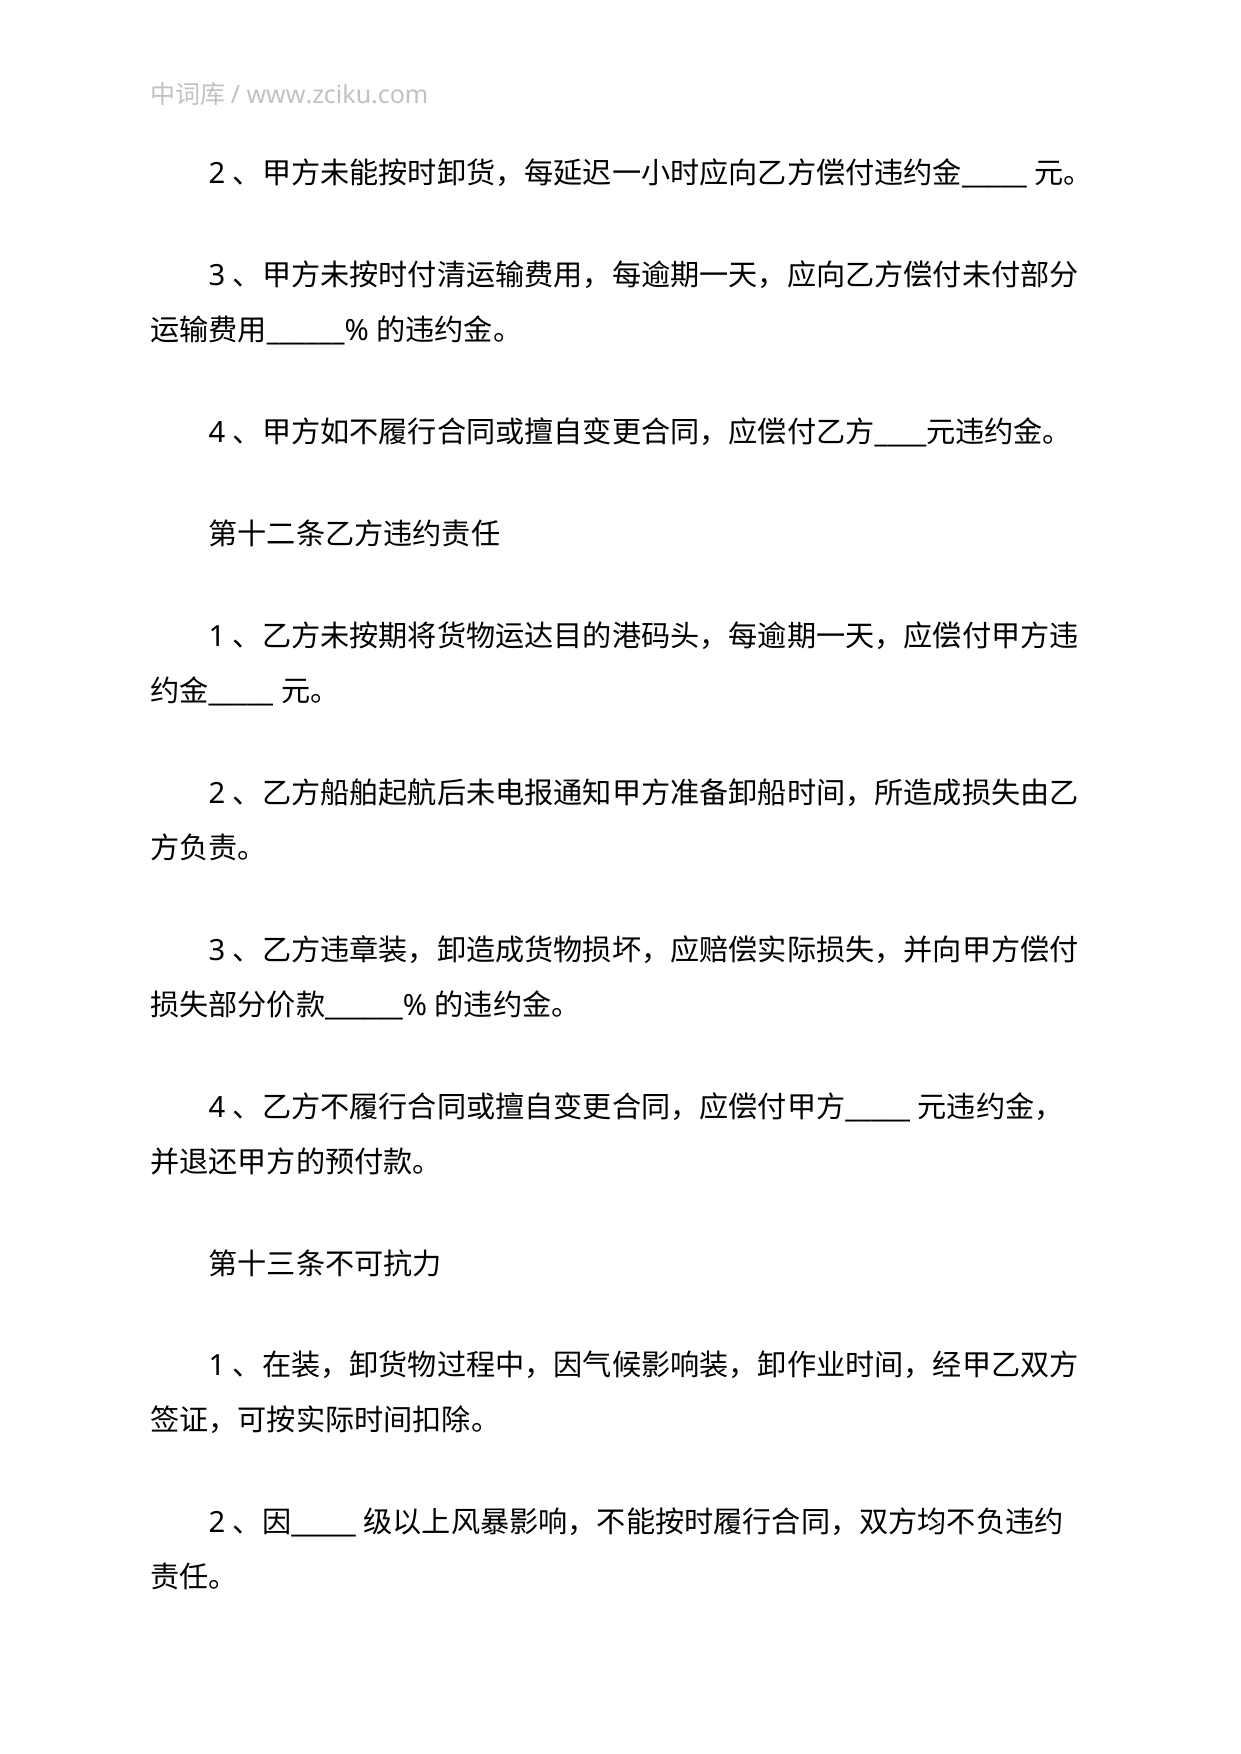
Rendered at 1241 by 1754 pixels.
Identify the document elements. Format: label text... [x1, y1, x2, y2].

text 1 、在装，卸货物过程中，因气候影响装，卸作业时间，经甲乙双方签证，可按实际时间扣除。 [150, 1342, 1090, 1439]
text 2 、乙方船舶起航后未电报通知甲方准备卸船时间，所造成损失由乙方负责。 [150, 770, 1090, 867]
text 4 、乙方不履行合同或擅自变更合同，应偿付甲方_____ 元违约金，并退还甲方的预付款。 [150, 1083, 1090, 1181]
text 3 、甲方未按时付清运输费用，每逾期一天，应向乙方偿付未付部分运输费用______% 的违约金。 [150, 252, 1090, 349]
text 4 、甲方如不履行合同或擅自变更合同，应偿付乙方____元违约金。 [150, 409, 1090, 451]
text 第十三条不可抗力 [150, 1240, 1090, 1282]
text 第十二条乙方违约责任 [150, 511, 1090, 553]
text 2 、因_____ 级以上风暴影响，不能按时履行合同，双方均不负违约责任。 [150, 1499, 1090, 1596]
text 1 、乙方未按期将货物运达目的港码头，每逾期一天，应偿付甲方违约金_____ 元。 [150, 613, 1090, 710]
text 2 、甲方未能按时卸货，每延迟一小时应向乙方偿付违约金_____ 元。 [150, 150, 1090, 192]
text 3 、乙方违章装，卸造成货物损坏，应赔偿实际损失，并向甲方偿付损失部分价款______% 的违约金。 [150, 926, 1090, 1024]
